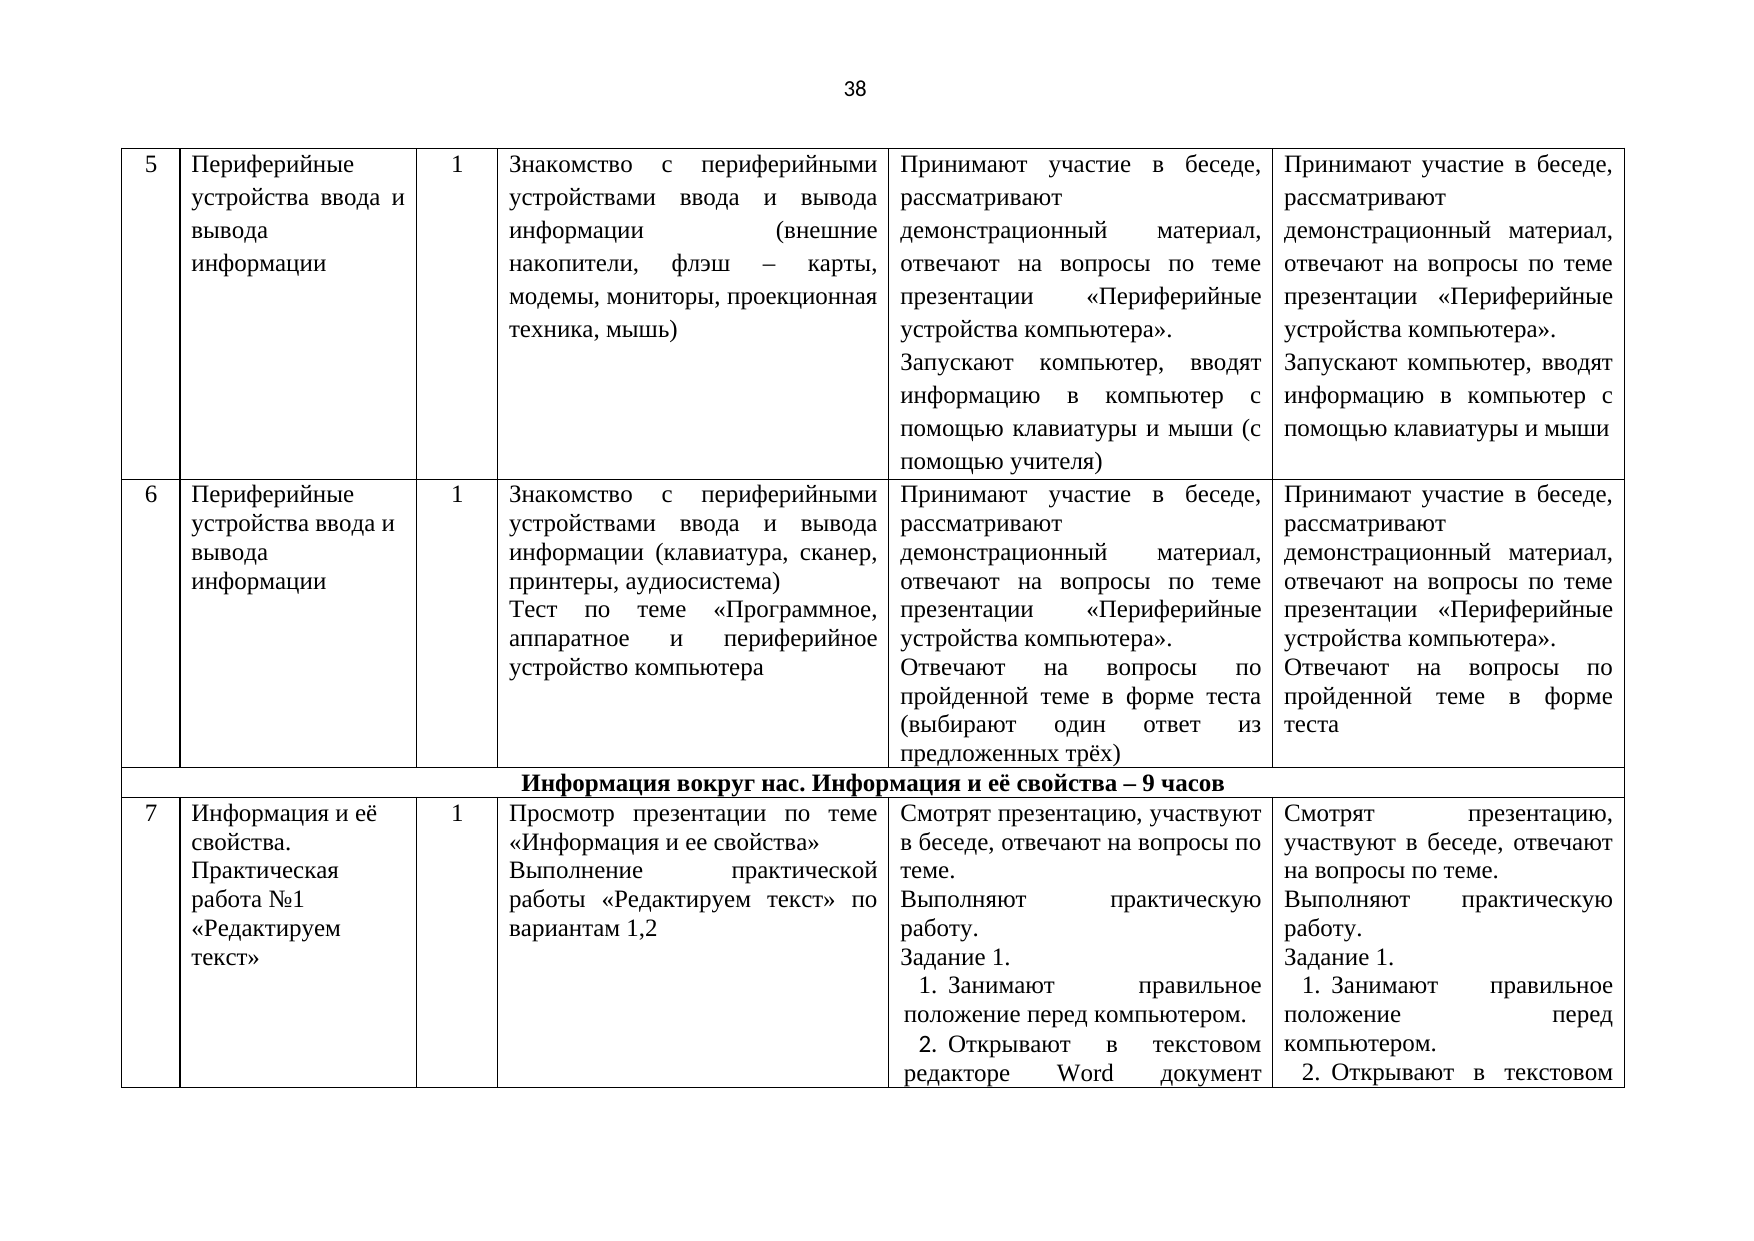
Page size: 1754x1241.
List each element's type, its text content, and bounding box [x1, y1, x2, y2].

table_header Знакомство с периферийными устройствами ввода и вывода информации (внешние накопители, флэш – карты, модемы, мониторы, проекционная техника, мышь) [498, 149, 888, 478]
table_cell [1273, 798, 1624, 1087]
table_header Принимают участие в беседе, рассматривают демонстрационный материал, отвечают на вопросы по теме презентации «Периферийные устройства компьютера». Запускают компьютер, вводят информацию в компьютер с помощью клавиатуры и мыши (с помощью учителя) [889, 149, 1272, 478]
table_header 1 [417, 149, 497, 478]
table_cell 7 [122, 798, 179, 1087]
table_cell 1 [417, 798, 497, 1087]
table_header Принимают участие в беседе, рассматривают демонстрационный материал, отвечают на вопросы по теме презентации «Периферийные устройства компьютера». Запускают компьютер, вводят информацию в компьютер с помощью клавиатуры и мыши [1273, 149, 1624, 478]
table_cell 6 [122, 480, 179, 767]
table_header 5 [122, 149, 179, 478]
table_cell Принимают участие в беседе, рассматривают демонстрационный материал, отвечают на вопросы по теме презентации «Периферийные устройства компьютера». Отвечают на вопросы по пройденной теме в форме теста [1273, 480, 1624, 767]
table_cell 1 [417, 480, 497, 767]
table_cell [181, 798, 416, 1087]
table_cell Периферийные устройства ввода и вывода информации [181, 480, 416, 767]
table_cell Знакомство с периферийными устройствами ввода и вывода информации (клавиатура, сканер, принтеры, аудиосистема) Тест по теме «Программное, аппаратное и периферийное устройство компьютера [498, 480, 888, 767]
table_cell Принимают участие в беседе, рассматривают демонстрационный материал, отвечают на вопросы по теме презентации «Периферийные устройства компьютера». Отвечают на вопросы по пройденной теме в форме теста (выбирают один ответ из предложенных трёх) [889, 480, 1272, 767]
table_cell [498, 798, 888, 1087]
table_header Периферийные устройства ввода и вывода информации [181, 149, 416, 478]
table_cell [889, 798, 1272, 1087]
table_cell Информация вокруг нас. Информация и её свойства – 9 часов [122, 768, 1624, 797]
